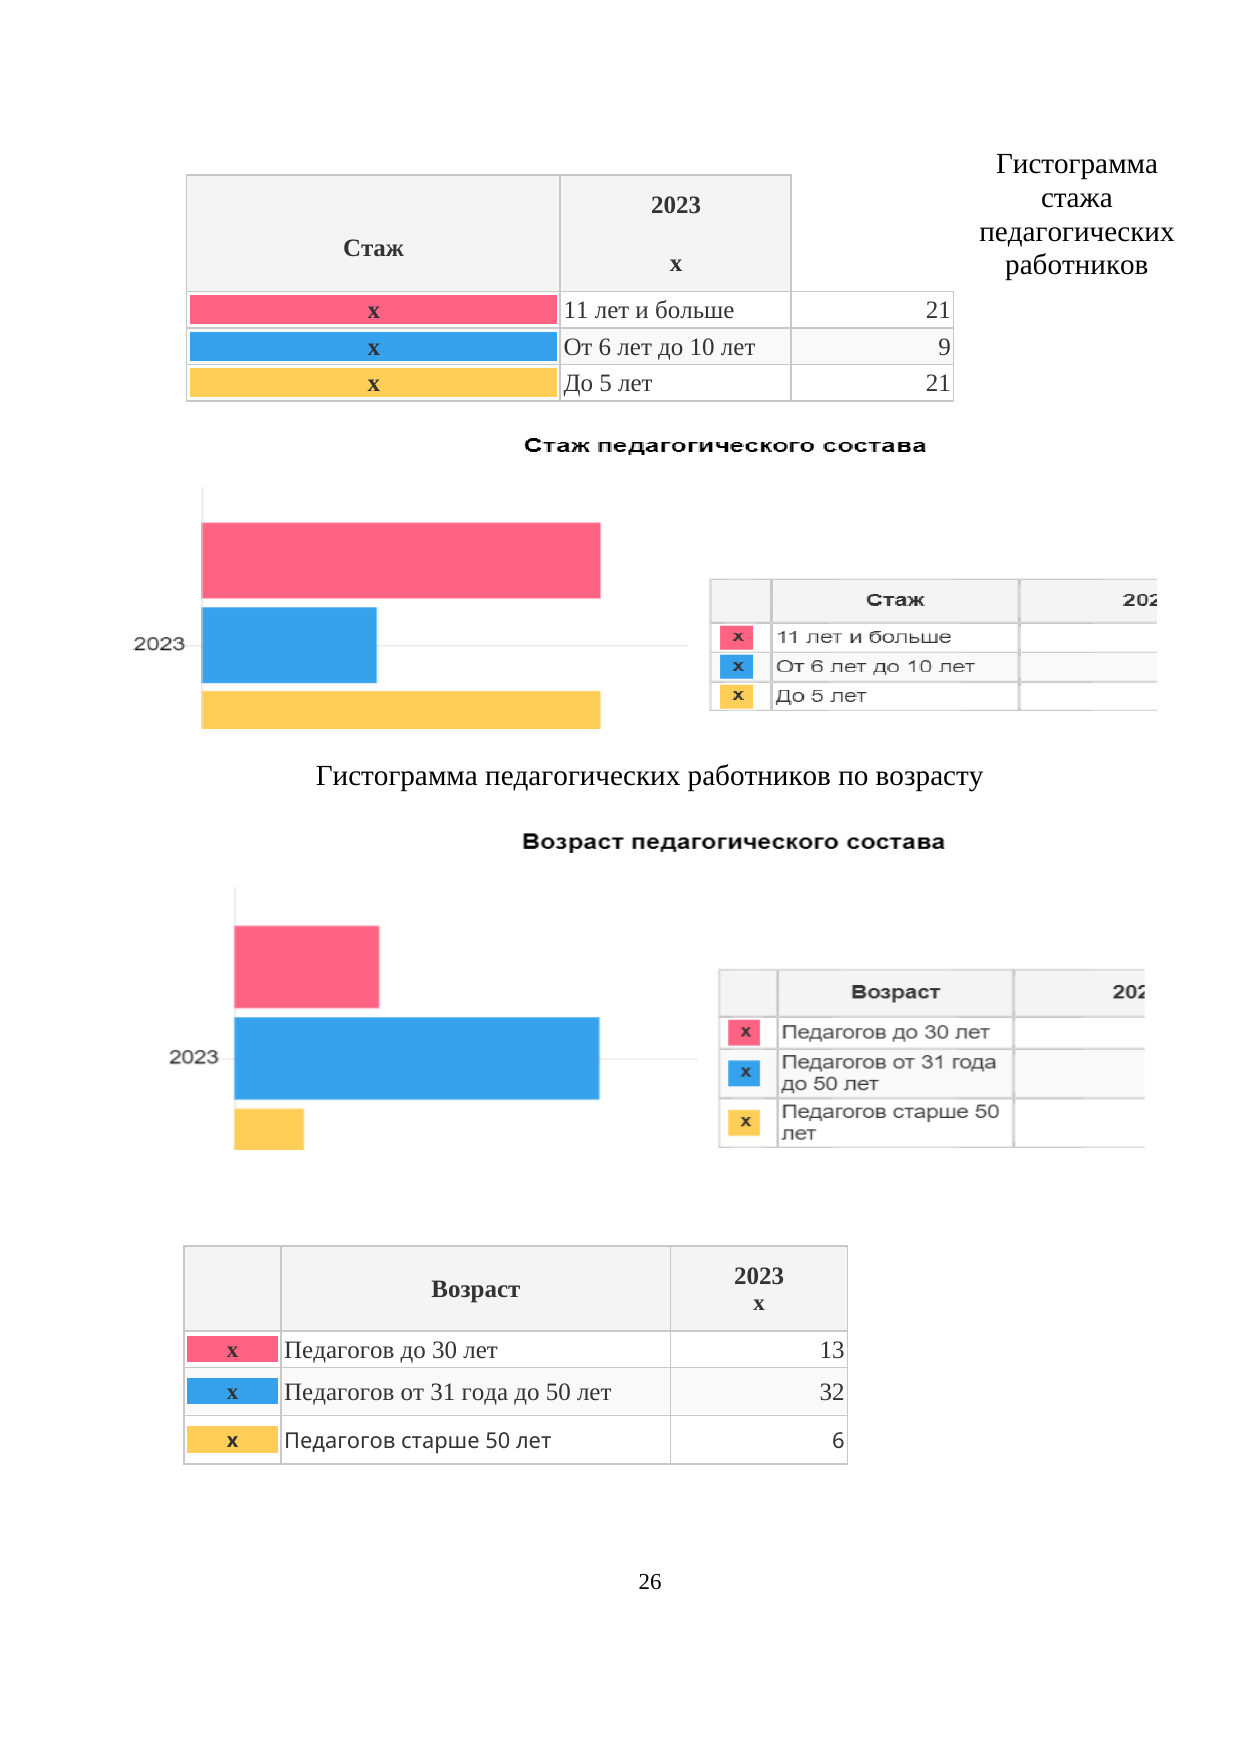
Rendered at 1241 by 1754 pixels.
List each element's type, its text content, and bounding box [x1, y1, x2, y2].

table_cell x [187, 292, 559, 327]
table_cell x [187, 329, 559, 364]
table_cell 9 [792, 329, 953, 364]
picture [154, 820, 1145, 1150]
text Гистограмма педагогических работников по возрасту [118, 758, 1181, 792]
picture [118, 425, 1157, 729]
table_cell 21 [792, 365, 953, 400]
table_header 2023 x [671, 1247, 847, 1330]
table_header [185, 1247, 280, 1330]
table_cell x [185, 1416, 280, 1463]
table_header Возраст [282, 1247, 670, 1330]
table_header Стаж [187, 176, 559, 291]
table_cell Педагогов старше 50 лет [282, 1416, 670, 1463]
table_cell 21 [792, 292, 953, 327]
table_cell x [185, 1368, 280, 1414]
table_cell x [187, 365, 559, 400]
table_cell 6 [671, 1416, 847, 1463]
text Гистограмма стажа педагогических работников [118, 147, 1181, 281]
table_cell Педагогов до 30 лет [282, 1332, 670, 1367]
table_cell 13 [671, 1332, 847, 1367]
table_cell Педагогов от 31 года до 50 лет [282, 1368, 670, 1414]
table_cell x [185, 1332, 280, 1367]
table_cell 11 лет и больше [561, 292, 790, 327]
table_header 2023 x [561, 176, 790, 291]
table_cell От 6 лет до 10 лет [561, 329, 790, 364]
table_cell 32 [671, 1368, 847, 1414]
table_cell До 5 лет [561, 365, 790, 400]
